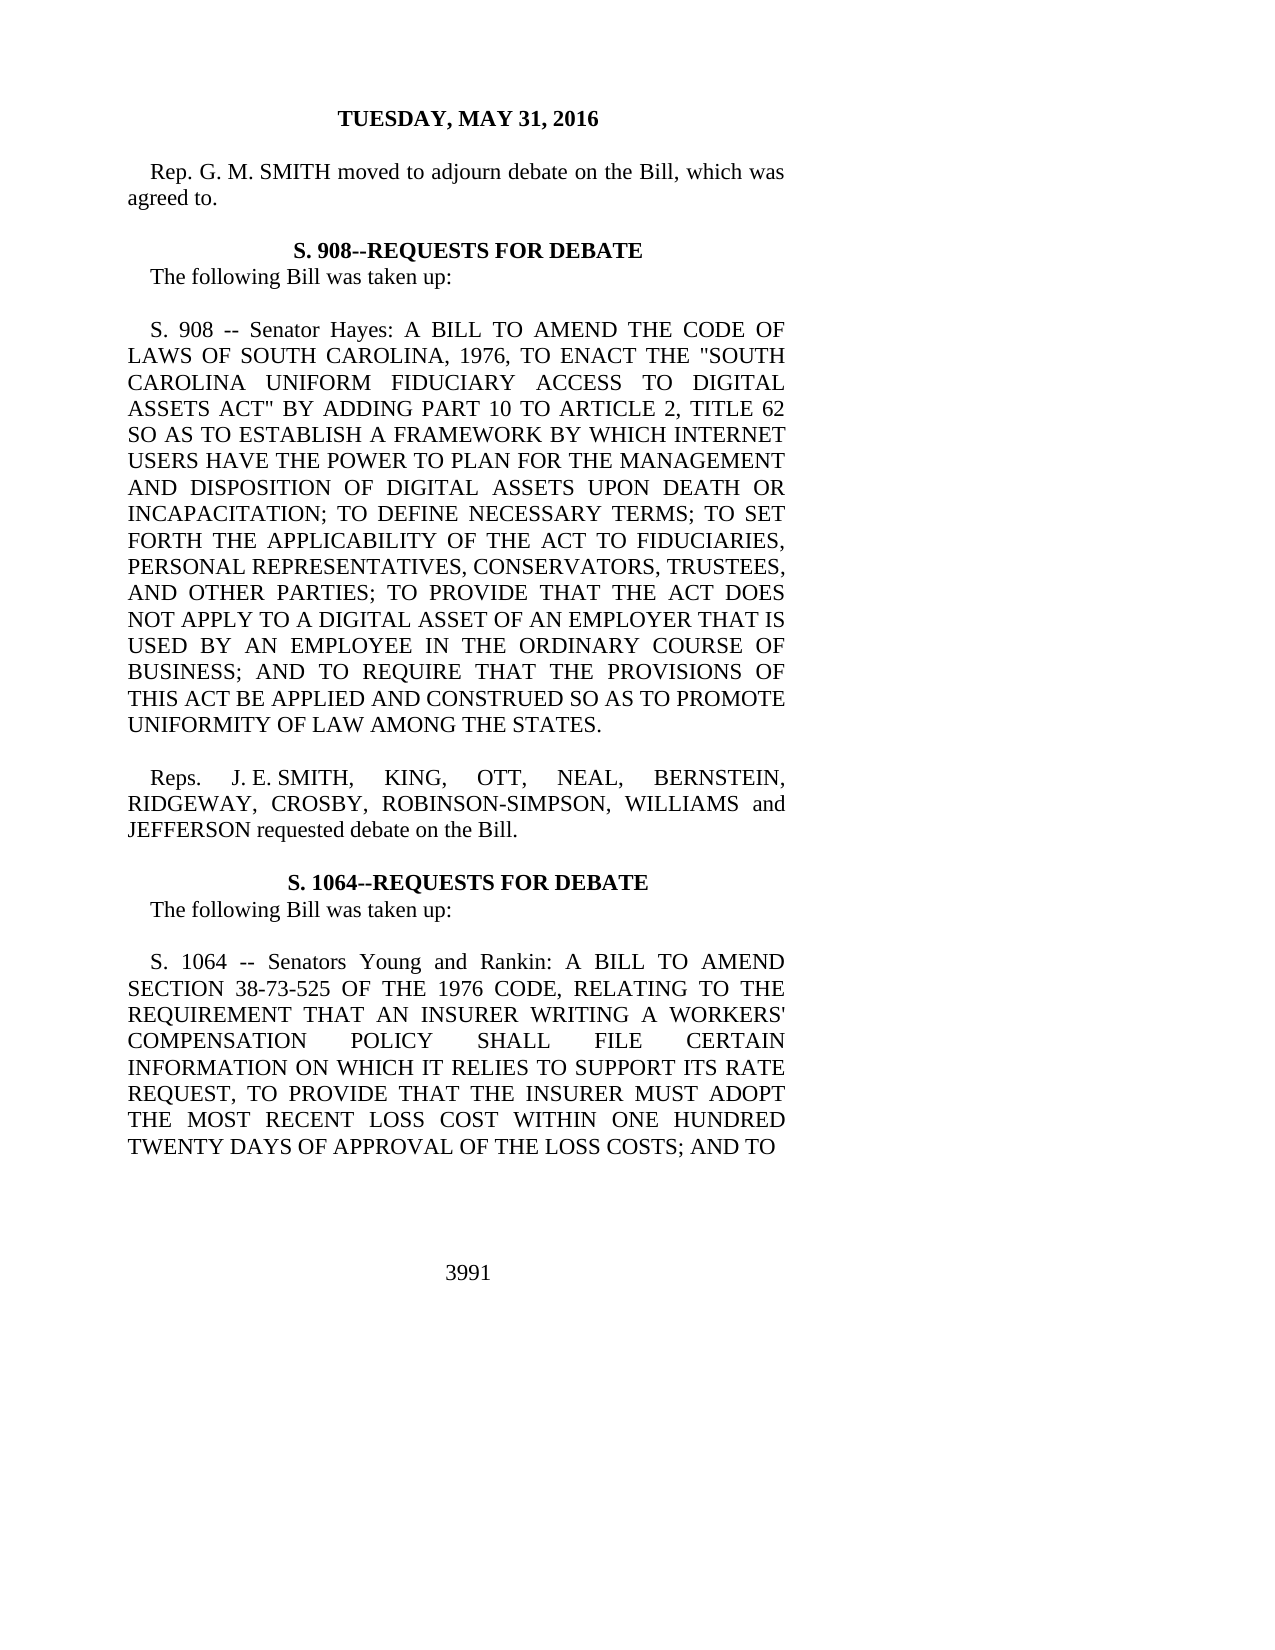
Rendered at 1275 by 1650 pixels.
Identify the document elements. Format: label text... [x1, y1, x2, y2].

text S. 908--REQUESTS FOR DEBATE [127, 237, 786, 263]
text S. 1064 -- Senators Young and Rankin: A BILL TO AMEND SECTION 38-73-525 OF THE 1976 CODE, RELATING TO THE REQUIREMENT THAT AN INSURER WRITING A WORKERS' COMPENSATION POLICY SHALL FILE CERTAIN INFORMATION ON WHICH IT RELIES TO SUPPORT ITS RATE REQUEST, TO PROVIDE THAT THE INSURER MUST ADOPT THE MOST RECENT LOSS COST WITHIN ONE HUNDRED TWENTY DAYS OF APPROVAL OF THE LOSS COSTS; AND TO [127, 948, 786, 1159]
text S. 1064--REQUESTS FOR DEBATE [127, 869, 786, 896]
text Rep. G. M. SMITH moved to adjourn debate on the Bill, which was agreed to. [127, 158, 786, 210]
text The following Bill was taken up: [127, 263, 786, 289]
text Reps. J. E. SMITH, KING, OTT, NEAL, BERNSTEIN, RIDGEWAY, CROSBY, ROBINSON-SIMPSON, WILLIAMS and JEFFERSON requested debate on the Bill. [127, 764, 786, 843]
text S. 908 -- Senator Hayes: A BILL TO AMEND THE CODE OF LAWS OF SOUTH CAROLINA, 1976, TO ENACT THE "SOUTH CAROLINA UNIFORM FIDUCIARY ACCESS TO DIGITAL ASSETS ACT" BY ADDING PART 10 TO ARTICLE 2, TITLE 62 SO AS TO ESTABLISH A FRAMEWORK BY WHICH INTERNET USERS HAVE THE POWER TO PLAN FOR THE MANAGEMENT AND DISPOSITION OF DIGITAL ASSETS UPON DEATH OR INCAPACITATION; TO DEFINE NECESSARY TERMS; TO SET FORTH THE APPLICABILITY OF THE ACT TO FIDUCIARIES, PERSONAL REPRESENTATIVES, CONSERVATORS, TRUSTEES, AND OTHER PARTIES; TO PROVIDE THAT THE ACT DOES NOT APPLY TO A DIGITAL ASSET OF AN EMPLOYER THAT IS USED BY AN EMPLOYEE IN THE ORDINARY COURSE OF BUSINESS; AND TO REQUIRE THAT THE PROVISIONS OF THIS ACT BE APPLIED AND CONSTRUED SO AS TO PROMOTE UNIFORMITY OF LAW AMONG THE STATES. [127, 316, 786, 737]
text The following Bill was taken up: [127, 896, 786, 922]
